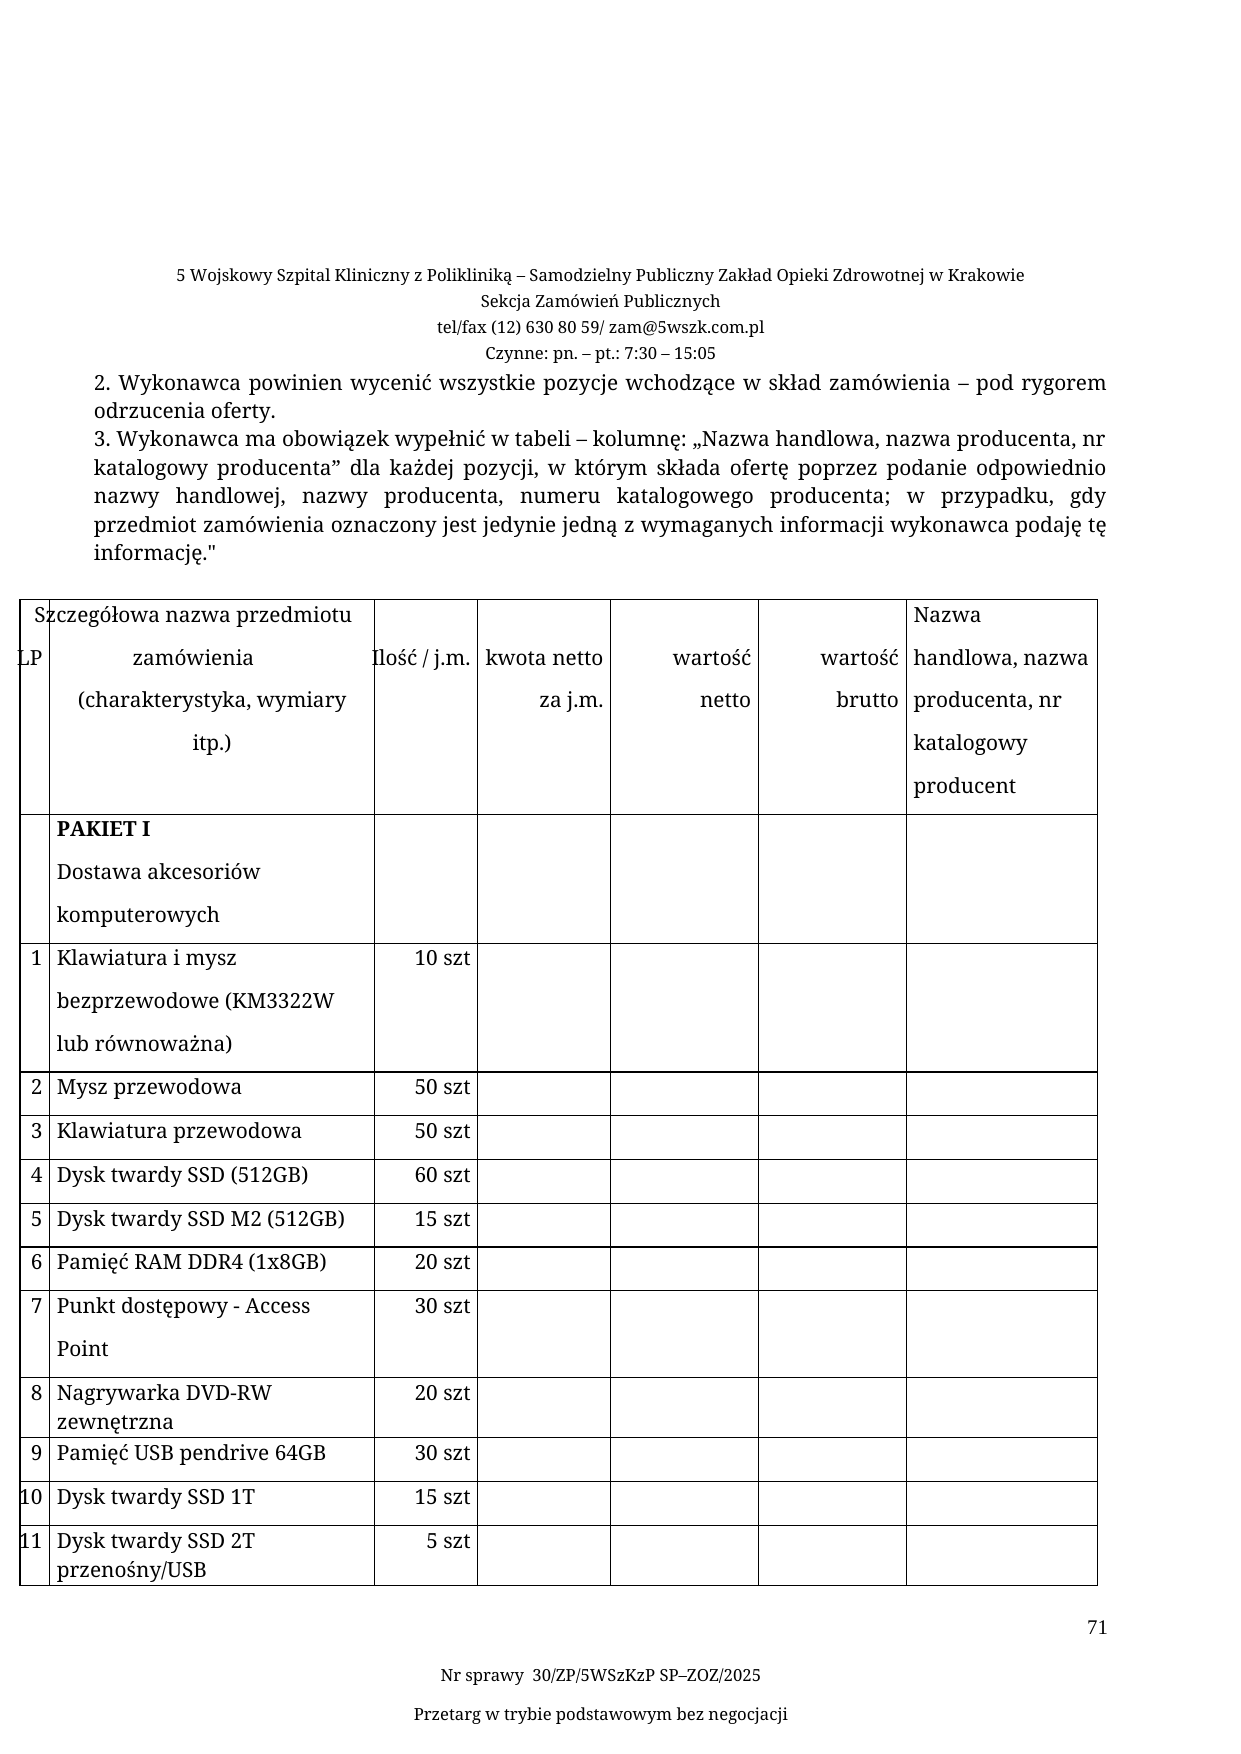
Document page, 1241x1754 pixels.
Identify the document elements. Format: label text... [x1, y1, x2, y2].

table_cell Mysz przewodowa [50, 1073, 374, 1115]
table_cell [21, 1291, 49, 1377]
table_header kwota netto za j.m. [478, 600, 610, 813]
table_header wartość netto [611, 600, 758, 813]
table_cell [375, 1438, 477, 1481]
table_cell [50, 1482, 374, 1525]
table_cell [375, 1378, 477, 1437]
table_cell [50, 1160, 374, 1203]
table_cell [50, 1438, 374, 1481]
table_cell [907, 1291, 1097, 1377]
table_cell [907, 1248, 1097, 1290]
table_cell [375, 815, 477, 942]
table_cell [478, 944, 610, 1071]
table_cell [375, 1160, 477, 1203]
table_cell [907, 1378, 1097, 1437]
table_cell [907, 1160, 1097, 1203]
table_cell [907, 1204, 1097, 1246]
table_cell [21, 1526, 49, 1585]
table_cell 3 [21, 1116, 49, 1159]
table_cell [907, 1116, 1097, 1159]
text 3. Wykonawca ma obowiązek wypełnić w tabeli – kolumnę: „Nazwa handlowa, nazwa producenta, nr katalogowy producenta” dla każdej pozycji, w którym składa ofertę poprzez podanie odpowiednio nazwy handlowej, nazwy producenta, numeru katalogowego producenta; w przypadku, gdy przedmiot zamówienia oznaczony jest jedynie jedną z wymaganych informacji wykonawca podaję tę informację." [94, 424, 1107, 567]
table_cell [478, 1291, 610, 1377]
table_cell [611, 1073, 758, 1115]
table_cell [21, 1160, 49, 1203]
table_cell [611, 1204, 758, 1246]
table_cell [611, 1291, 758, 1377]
table_header Nazwa handlowa, nazwa producenta, nr katalogowy producent [907, 600, 1097, 813]
table_cell [478, 1073, 610, 1115]
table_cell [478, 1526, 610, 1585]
table_header LP [21, 600, 49, 813]
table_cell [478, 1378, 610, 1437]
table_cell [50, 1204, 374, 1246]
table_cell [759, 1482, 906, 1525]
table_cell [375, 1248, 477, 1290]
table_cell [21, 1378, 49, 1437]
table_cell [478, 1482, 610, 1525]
table_cell 10 szt [375, 944, 477, 1071]
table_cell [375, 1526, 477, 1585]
table_cell Klawiatura przewodowa [50, 1116, 374, 1159]
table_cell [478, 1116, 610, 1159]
table_cell [907, 944, 1097, 1071]
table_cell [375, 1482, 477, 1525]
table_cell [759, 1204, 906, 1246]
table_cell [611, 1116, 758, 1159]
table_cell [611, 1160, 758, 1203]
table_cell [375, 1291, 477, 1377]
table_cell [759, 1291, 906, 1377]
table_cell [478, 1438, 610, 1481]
table_header wartość brutto [759, 600, 906, 813]
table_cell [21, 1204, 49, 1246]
table_cell PAKIET I Dostawa akcesoriów komputerowych [50, 815, 374, 942]
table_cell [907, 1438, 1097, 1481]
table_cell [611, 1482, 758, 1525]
table_cell [907, 815, 1097, 942]
table_cell 2 [21, 1073, 49, 1115]
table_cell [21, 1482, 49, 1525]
table_cell [759, 944, 906, 1071]
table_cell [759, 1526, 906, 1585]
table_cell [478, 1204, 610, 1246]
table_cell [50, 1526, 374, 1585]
table_cell 50 szt [375, 1116, 477, 1159]
table_cell 50 szt [375, 1073, 477, 1115]
table_cell [759, 1073, 906, 1115]
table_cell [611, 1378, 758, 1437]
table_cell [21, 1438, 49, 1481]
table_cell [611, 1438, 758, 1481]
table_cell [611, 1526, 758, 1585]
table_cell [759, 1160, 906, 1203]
table_cell [611, 944, 758, 1071]
table_cell [907, 1073, 1097, 1115]
table_cell [611, 815, 758, 942]
table_cell [21, 815, 49, 942]
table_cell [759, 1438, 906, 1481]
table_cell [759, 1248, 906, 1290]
table_cell [759, 815, 906, 942]
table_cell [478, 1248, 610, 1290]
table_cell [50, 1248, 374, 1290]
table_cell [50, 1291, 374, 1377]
table_cell 1 [21, 944, 49, 1071]
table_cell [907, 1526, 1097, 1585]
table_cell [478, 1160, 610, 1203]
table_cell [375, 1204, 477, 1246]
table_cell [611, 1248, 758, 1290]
table_header Ilość / j.m. [375, 600, 477, 813]
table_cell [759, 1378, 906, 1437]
table_cell Klawiatura i mysz bezprzewodowe (KM3322W lub równoważna) [50, 944, 374, 1071]
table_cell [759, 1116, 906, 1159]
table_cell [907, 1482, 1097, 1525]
table_cell [478, 815, 610, 942]
table_header Szczegółowa nazwa przedmiotu zamówienia (charakterystyka, wymiary itp.) [50, 600, 374, 813]
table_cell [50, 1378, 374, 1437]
text 2. Wykonawca powinien wycenić wszystkie pozycje wchodzące w skład zamówienia – pod rygorem odrzucenia oferty. [94, 368, 1107, 424]
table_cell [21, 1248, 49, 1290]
